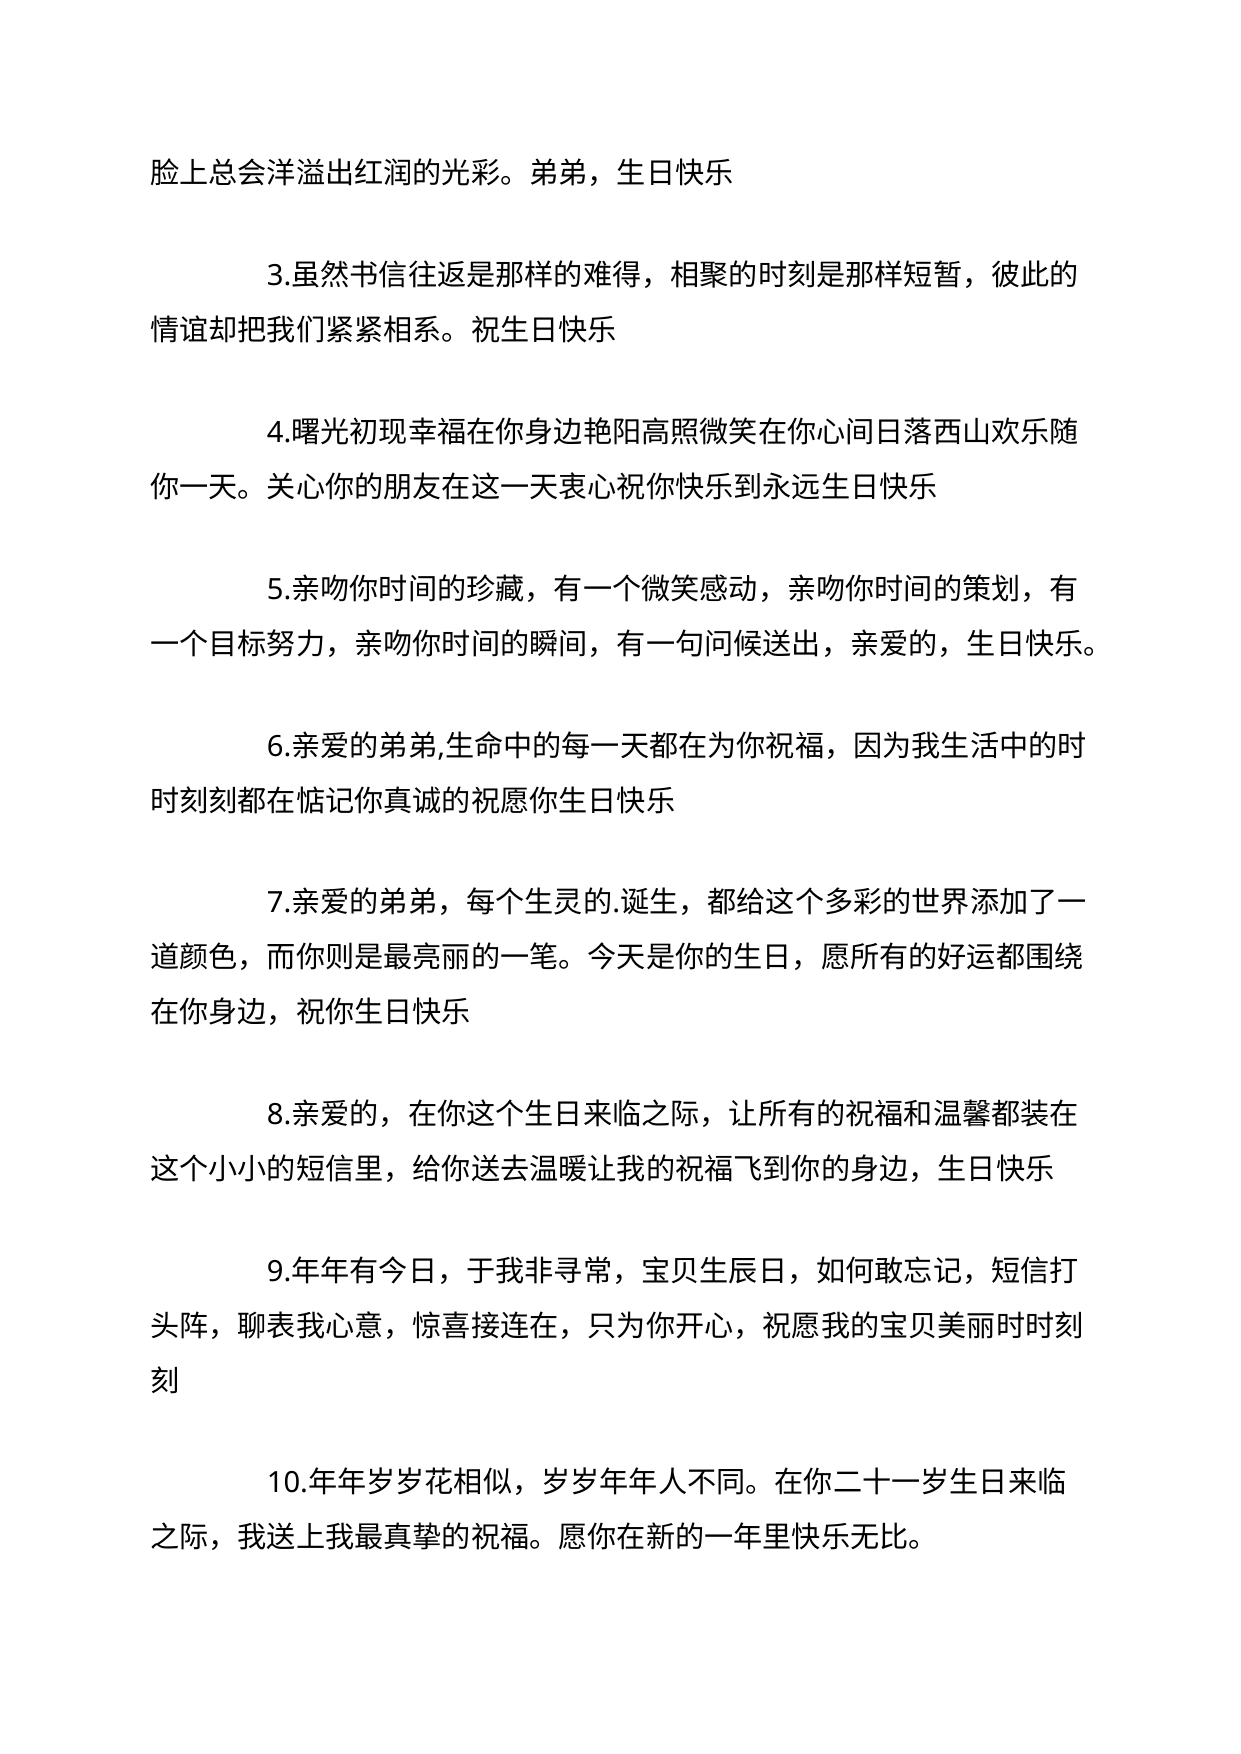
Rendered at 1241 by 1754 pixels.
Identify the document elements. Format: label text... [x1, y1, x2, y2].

text 6.亲爱的弟弟,生命中的每一天都在为你祝福，因为我生活中的时时刻刻都在惦记你真诚的祝愿你生日快乐 [150, 722, 1090, 819]
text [150, 150, 1090, 192]
text 9.年年有今日，于我非寻常，宝贝生辰日，如何敢忘记，短信打头阵，聊表我心意，惊喜接连在，只为你开心，祝愿我的宝贝美丽时时刻刻 [150, 1247, 1090, 1399]
text 8.亲爱的，在你这个生日来临之际，让所有的祝福和温馨都装在这个小小的短信里，给你送去温暖让我的祝福飞到你的身边，生日快乐 [150, 1091, 1090, 1188]
text 4.曙光初现幸福在你身边艳阳高照微笑在你心间日落西山欢乐随你一天。关心你的朋友在这一天衷心祝你快乐到永远生日快乐 [150, 408, 1090, 506]
text 5.亲吻你时间的珍藏，有一个微笑感动，亲吻你时间的策划，有一个目标努力，亲吻你时间的瞬间，有一句问候送出，亲爱的，生日快乐。 [150, 565, 1090, 663]
text 7.亲爱的弟弟，每个生灵的.诞生，都给这个多彩的世界添加了一道颜色，而你则是最亮丽的一笔。今天是你的生日，愿所有的好运都围绕在你身边，祝你生日快乐 [150, 879, 1090, 1031]
text 3.虽然书信往返是那样的难得，相聚的时刻是那样短暂，彼此的情谊却把我们紧紧相系。祝生日快乐 [150, 252, 1090, 349]
text 10.年年岁岁花相似，岁岁年年人不同。在你二十一岁生日来临之际，我送上我最真挚的祝福。愿你在新的一年里快乐无比。 [150, 1459, 1090, 1556]
